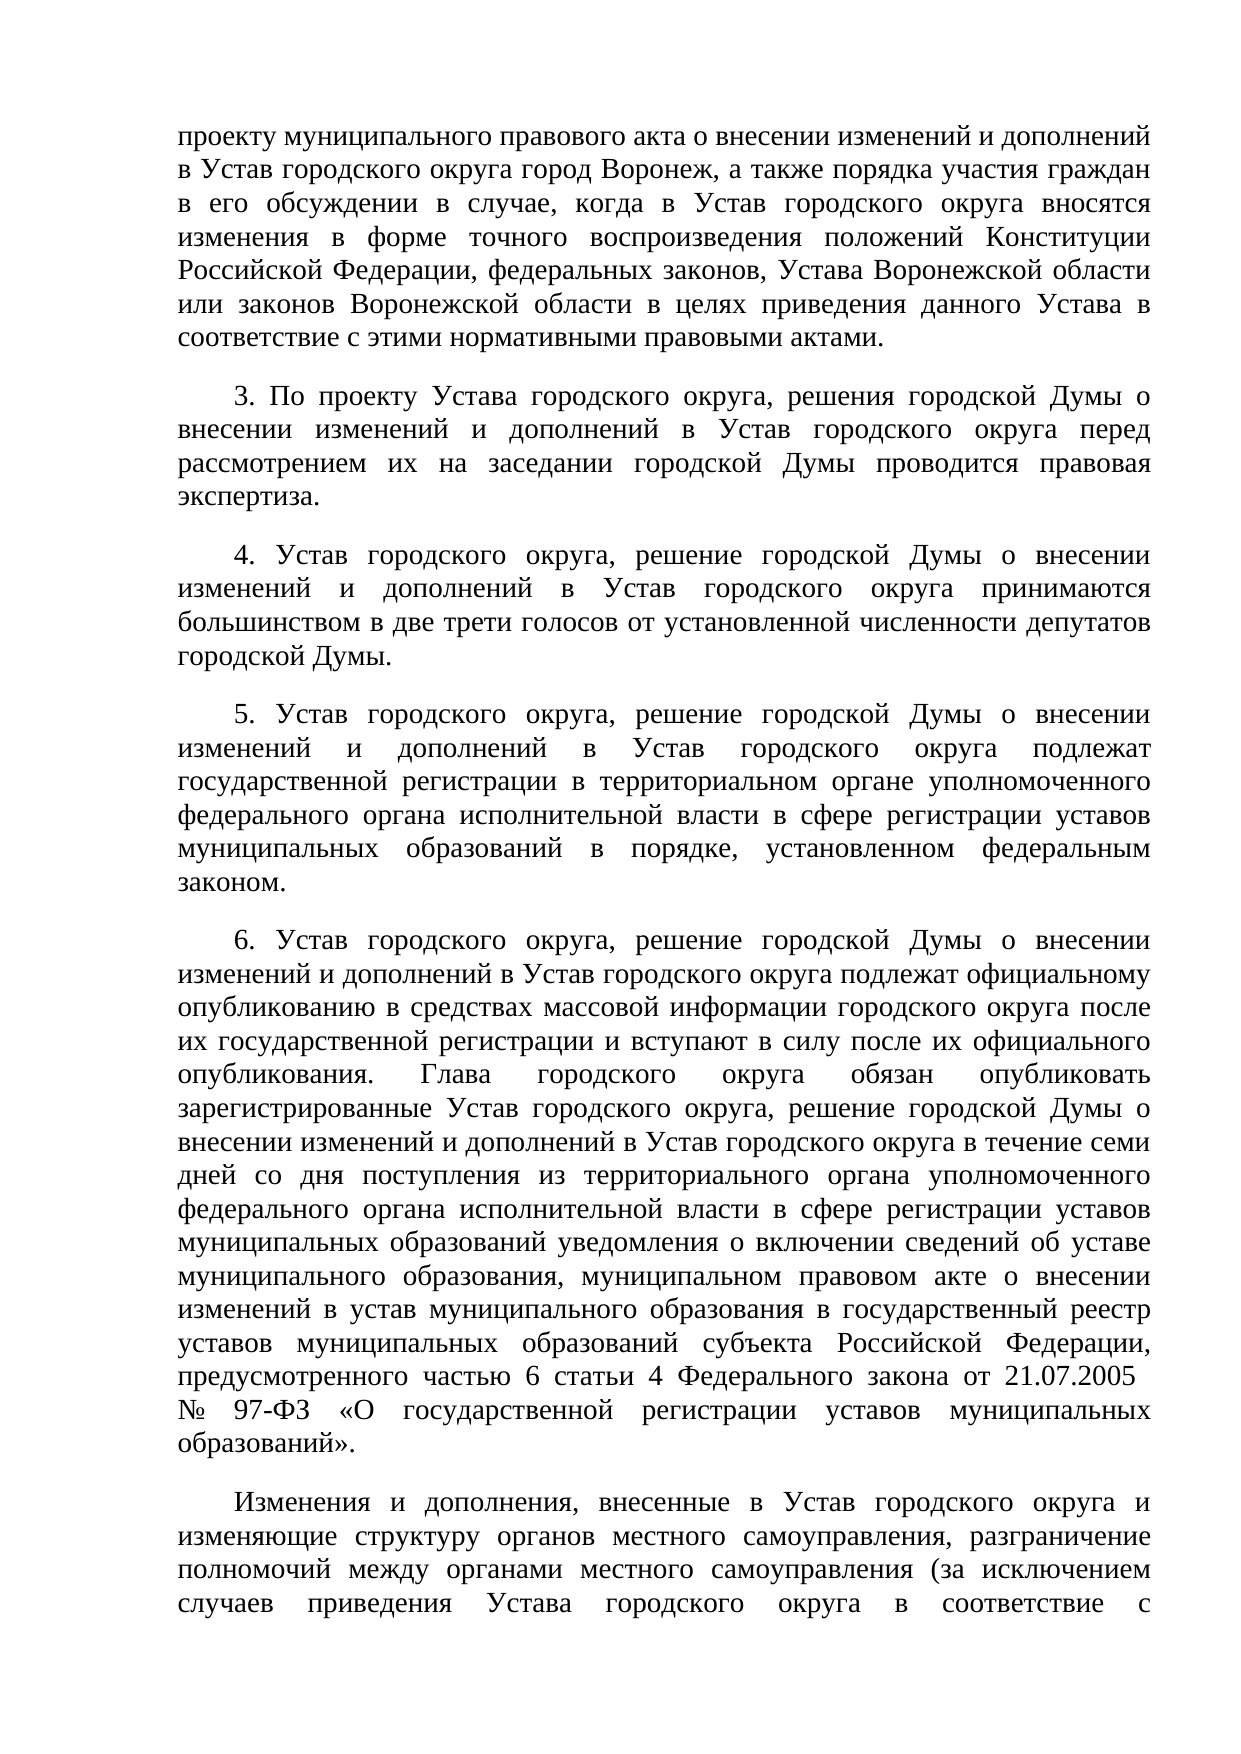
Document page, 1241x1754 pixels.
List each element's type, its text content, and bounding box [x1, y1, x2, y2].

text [177, 1484, 1152, 1618]
text 4. Устав городского округа, решение городской Думы о внесении изменений и дополнений в Устав городского округа принимаются большинством в две трети голосов от установленной численности депутатов городской Думы. [177, 537, 1152, 671]
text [177, 118, 1152, 353]
text 3. По проекту Устава городского округа, решения городской Думы о внесении изменений и дополнений в Устав городского округа перед рассмотрением их на заседании городской Думы проводится правовая экспертиза. [177, 378, 1152, 512]
text 6. Устав городского округа, решение городской Думы о внесении изменений и дополнений в Устав городского округа подлежат официальному опубликованию в средствах массовой информации городского округа после их государственной регистрации и вступают в силу после их официального опубликования. Глава городского округа обязан опубликовать зарегистрированные Устав городского округа, решение городской Думы о внесении изменений и дополнений в Устав городского округа в течение семи дней со дня поступления из территориального органа уполномоченного федерального органа исполнительной власти в сфере регистрации уставов муниципальных образований уведомления о включении сведений об уставе муниципального образования, муниципальном правовом акте о внесении изменений в устав муниципального образования в государственный реестр уставов муниципальных образований субъекта Российской Федерации, предусмотренного частью 6 статьи 4 Федерального закона от 21.07.2005 № 97-ФЗ «О государственной регистрации уставов муниципальных образований». [177, 922, 1152, 1459]
text 5. Устав городского округа, решение городской Думы о внесении изменений и дополнений в Устав городского округа подлежат государственной регистрации в территориальном органе уполномоченного федерального органа исполнительной власти в сфере регистрации уставов муниципальных образований в порядке, установленном федеральным законом. [177, 696, 1152, 897]
